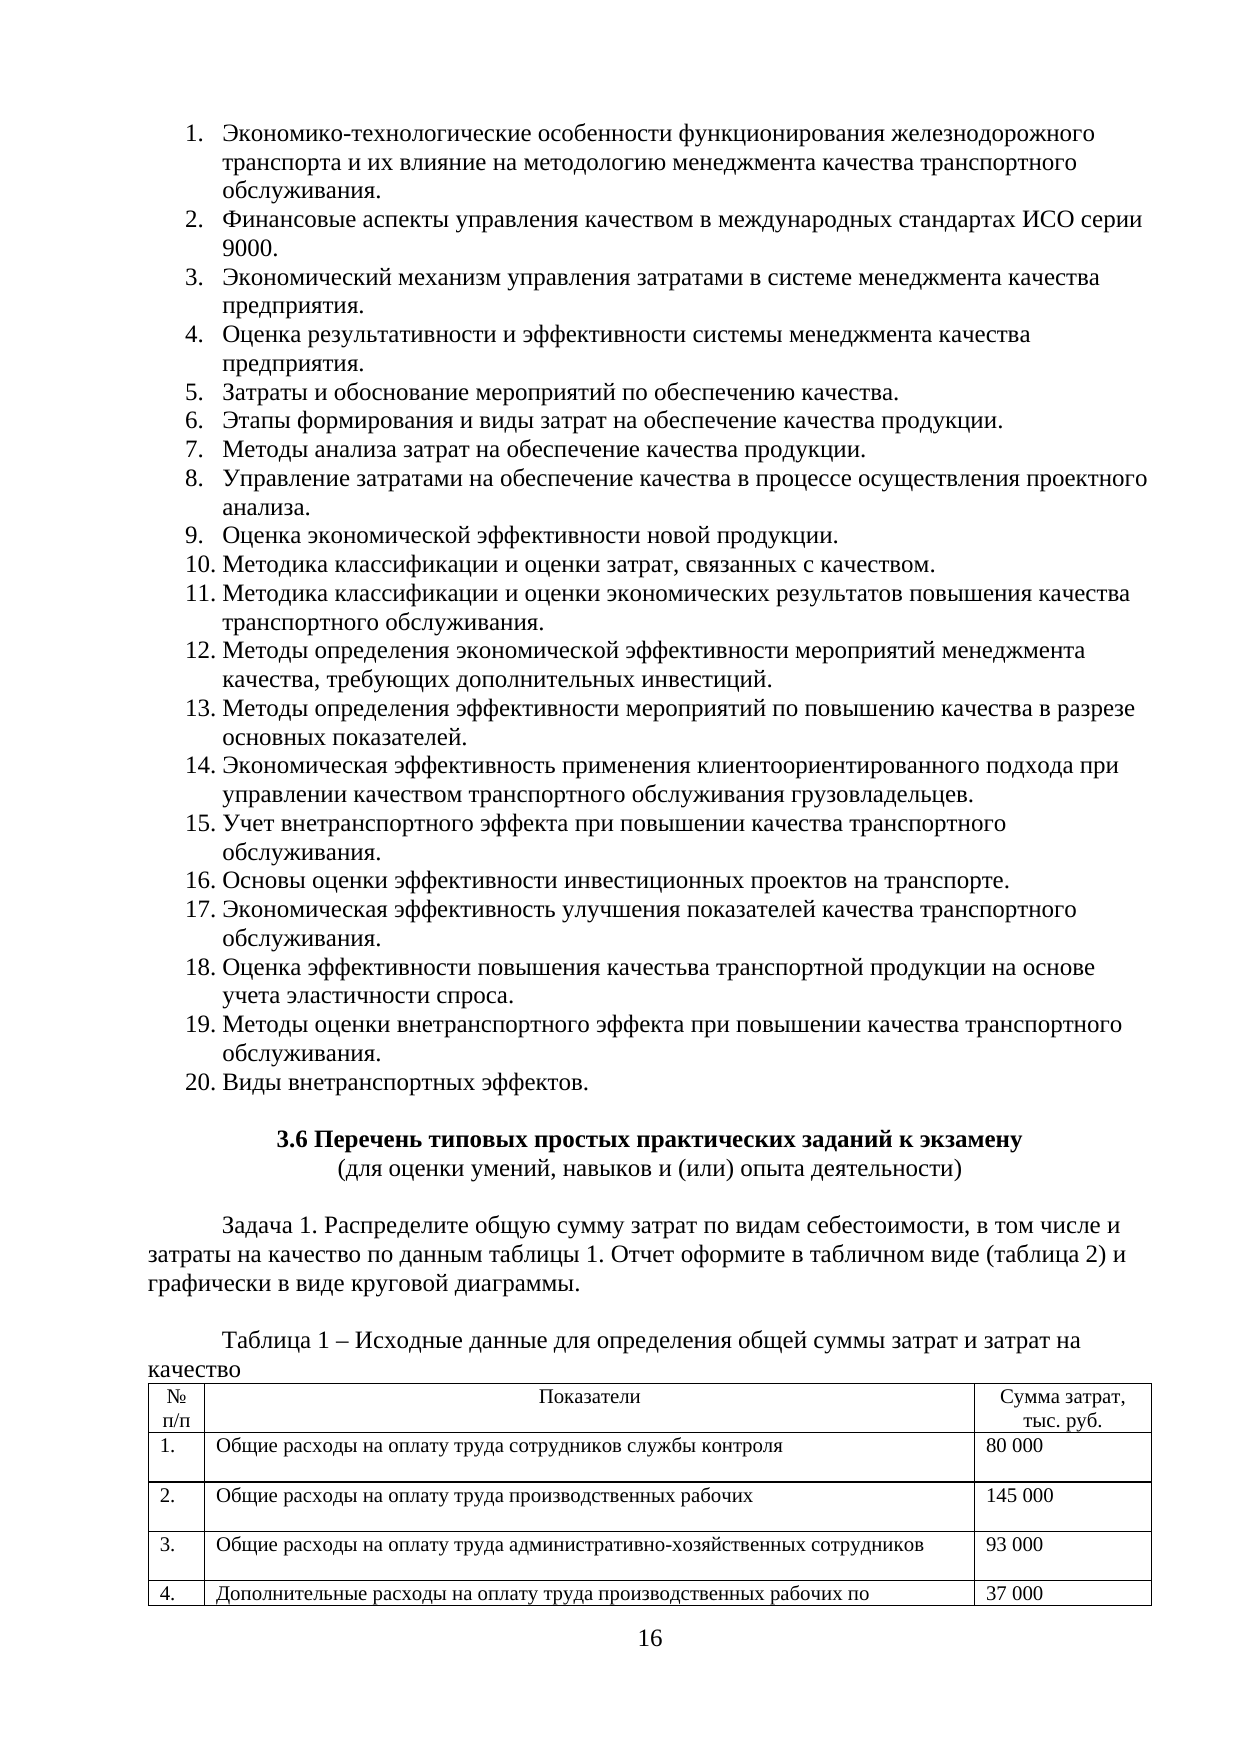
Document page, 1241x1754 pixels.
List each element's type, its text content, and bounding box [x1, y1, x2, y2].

list Методика классификации и оценки экономических результатов повышения качества транспортного обслуживания. [185, 578, 1152, 636]
table_header Показатели [205, 1384, 974, 1432]
list Основы оценки эффективности инвестиционных проектов на транспорте. [185, 866, 1152, 894]
text Таблица 1 – Исходные данные для определения общей суммы затрат и затрат на качество [148, 1326, 1152, 1383]
list Методы анализа затрат на обеспечение качества продукции. [185, 434, 1152, 463]
text Задача 1. Распределите общую сумму затрат по видам себестоимости, в том числе и затраты на качество по данным таблицы 1. Отчет оформите в табличном виде (таблица 2) и графически в виде круговой диаграммы. [148, 1211, 1152, 1297]
table_cell [149, 1483, 204, 1531]
list Учет внетранспортного эффекта при повышении качества транспортного обслуживания. [185, 808, 1152, 866]
list Оценка экономической эффективности новой продукции. [185, 521, 1152, 549]
table_cell 37 000 25 75 [975, 1581, 1151, 1605]
table_cell [149, 1433, 204, 1481]
table_cell Общие расходы на оплату труда административно-хозяйственных сотрудников [205, 1532, 974, 1580]
list Оценка эффективности повышения качестьва транспортной продукции на основе учета эластичности спроса. [185, 952, 1152, 1009]
list Методика классификации и оценки затрат, связанных с качеством. [185, 549, 1152, 578]
table_header Сумма затрат, тыс. руб. [975, 1384, 1151, 1432]
table_cell 145 000 [975, 1483, 1151, 1531]
list Экономический механизм управления затратами в системе менеджмента качества предприятия. [185, 262, 1152, 319]
list Оценка результативности и эффективности системы менеджмента качества предприятия. [185, 319, 1152, 377]
list Экономическая эффективность применения клиентоориентированного подхода при управлении качеством транспортного обслуживания грузовладельцев. [185, 751, 1152, 808]
table_cell Общие расходы на оплату труда производственных рабочих [205, 1483, 974, 1531]
list Виды внетранспортных эффектов. [185, 1067, 1152, 1096]
list Методы оценки внетранспортного эффекта при повышении качества транспортного обслуживания. [185, 1009, 1152, 1067]
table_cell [205, 1581, 974, 1605]
list Этапы формирования и виды затрат на обеспечение качества продукции. [185, 406, 1152, 434]
table_cell 93 000 [975, 1532, 1151, 1580]
list Управление затратами на обеспечение качества в процессе осуществления проектного анализа. [185, 463, 1152, 521]
table_header № п/п [149, 1384, 204, 1432]
table_cell [149, 1581, 204, 1605]
list Финансовые аспекты управления качеством в международных стандартах ИСО серии 9000. [185, 204, 1152, 262]
text (для оценки умений, навыков и (или) опыта деятельности) [148, 1153, 1152, 1182]
list Методы определения экономической эффективности мероприятий менеджмента качества, требующих дополнительных инвестиций. [185, 636, 1152, 693]
text 3.6 Перечень типовых простых практических заданий к экзамену [148, 1124, 1152, 1153]
list Экономическая эффективность улучшения показателей качества транспортного обслуживания. [185, 894, 1152, 952]
list Затраты и обоснование мероприятий по обеспечению качества. [185, 377, 1152, 406]
table_cell [149, 1532, 204, 1580]
table_cell Общие расходы на оплату труда сотрудников службы контроля [205, 1433, 974, 1481]
table_cell 80 000 [975, 1433, 1151, 1481]
list Методы определения эффективности мероприятий по повышению качества в разрезе основных показателей. [185, 693, 1152, 751]
list Экономико-технологические особенности функционирования железнодорожного транспорта и их влияние на методологию менеджмента качества транспортного обслуживания. [185, 118, 1152, 204]
